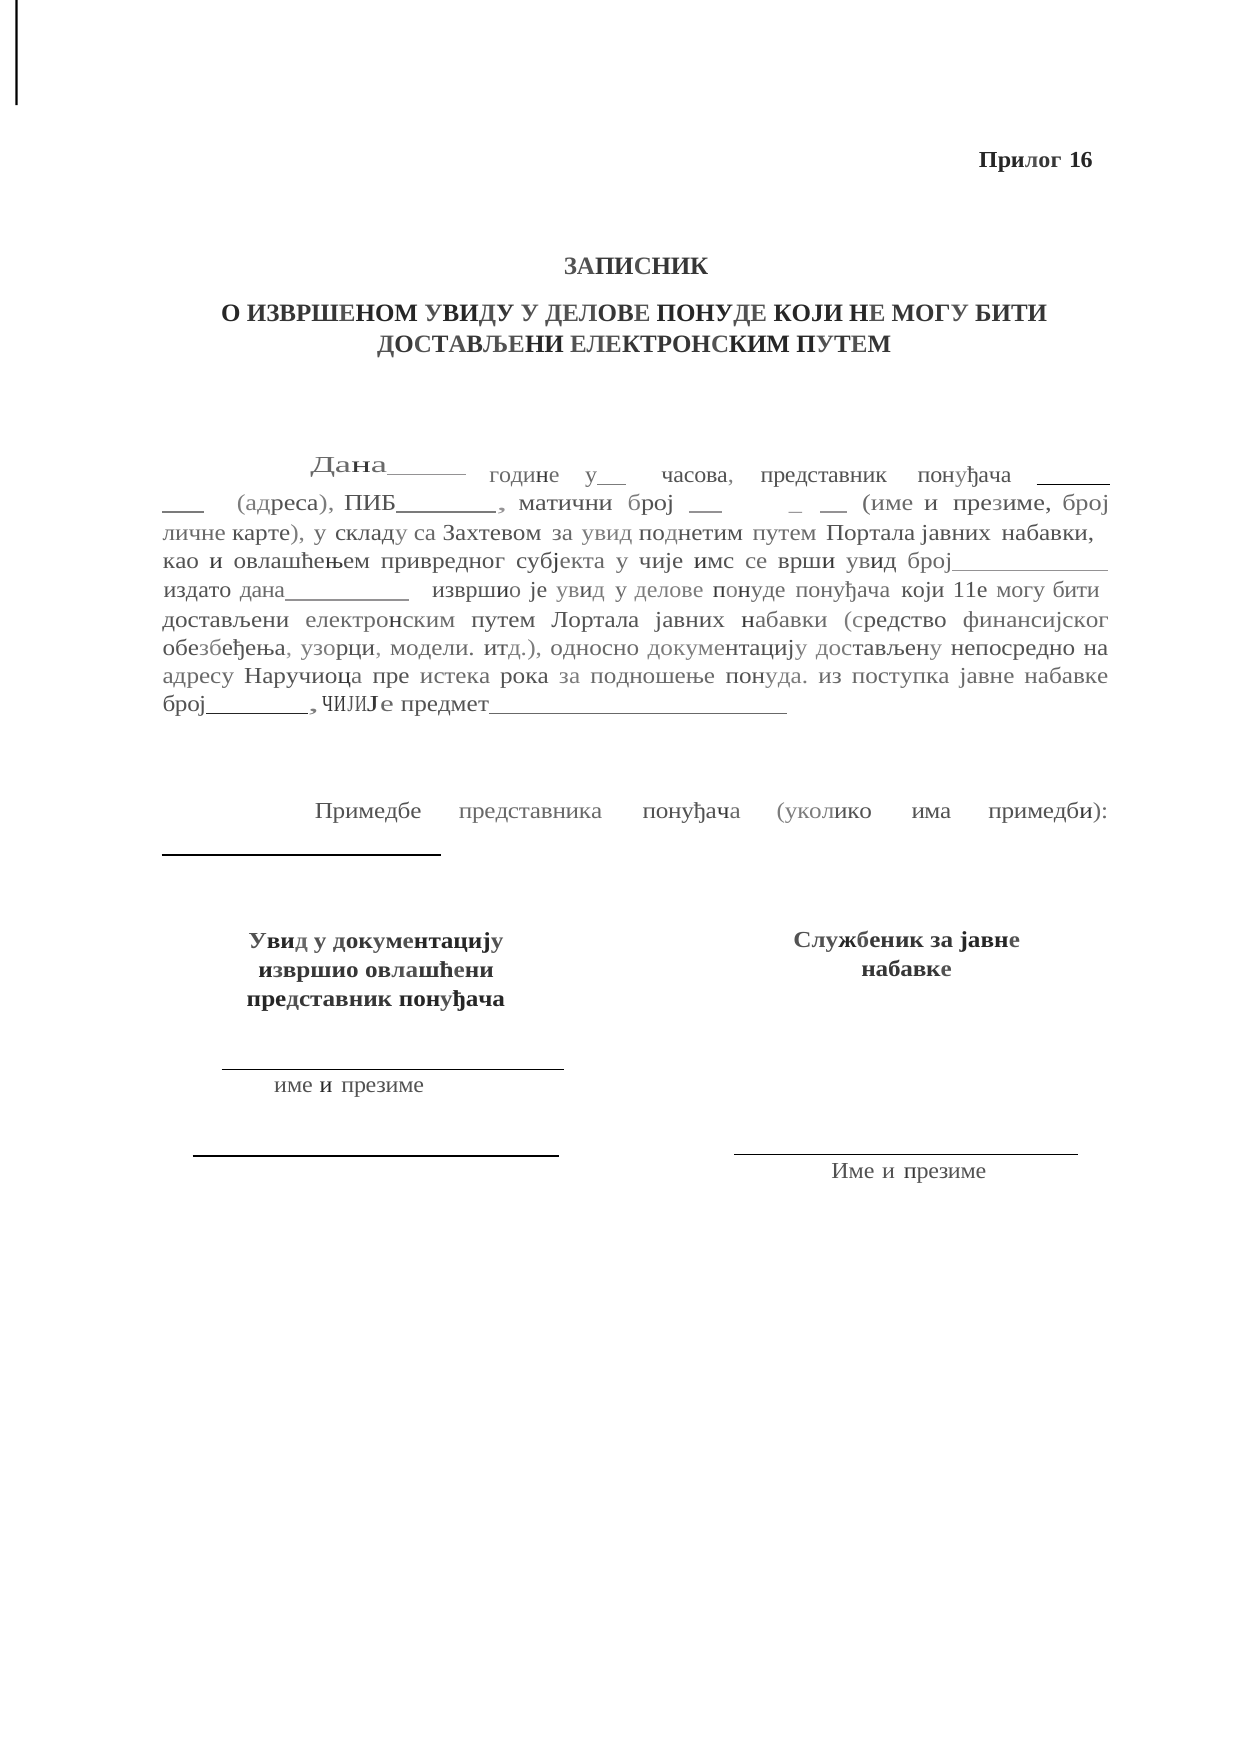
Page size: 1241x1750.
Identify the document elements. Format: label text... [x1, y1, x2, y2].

text О ИЗВРШЕНОМ УВИДУ У ДЕЛОВЕ ПОНУДЕ КОЈИ НЕ МОГУ БИТИ ДОСТАВЉЕНИ ЕЛЕКТРОНСКИМ ПУТЕМ [220, 298, 1048, 357]
text (адреса), ПИБ , матични број _ (име и презиме, број [162, 489, 1123, 515]
text издато дана извршио је увид у делове понуде понуђача који 11е могу бити [163, 577, 1123, 603]
text године у [489, 461, 626, 487]
text Увид у документацију извршио овлашћени представник понуђача [246, 927, 506, 1011]
text часова, представник понуђача [661, 461, 1123, 487]
text Дана [310, 451, 466, 478]
text ЗАПИСНИК [220, 251, 1052, 279]
text Примедбе представника понуђача (уколико има примедби): [314, 797, 1123, 824]
text име и презиме [274, 1071, 1123, 1097]
text Име и презиме [150, 1152, 987, 1183]
text Службеник за јавне набавке [793, 926, 1105, 981]
text личне карте), у складу са Захтевом за увид поднетим путем Портала јавних набавки, као и овлашћењем привредног субјекта у чије имс се врши увид број [162, 519, 1109, 573]
text достављени електронским путем Лортала јавних набавки (средство финансијског обезбеђења, узорци, модели. итд.), односно документацију достављену непосредно на адресу Наручиоца пре истека рока за подношење понуда. из поступка јавне набавке број ,ЧИЈИЈе предмет [162, 606, 1108, 716]
text Прилог 16 [150, 146, 1093, 172]
